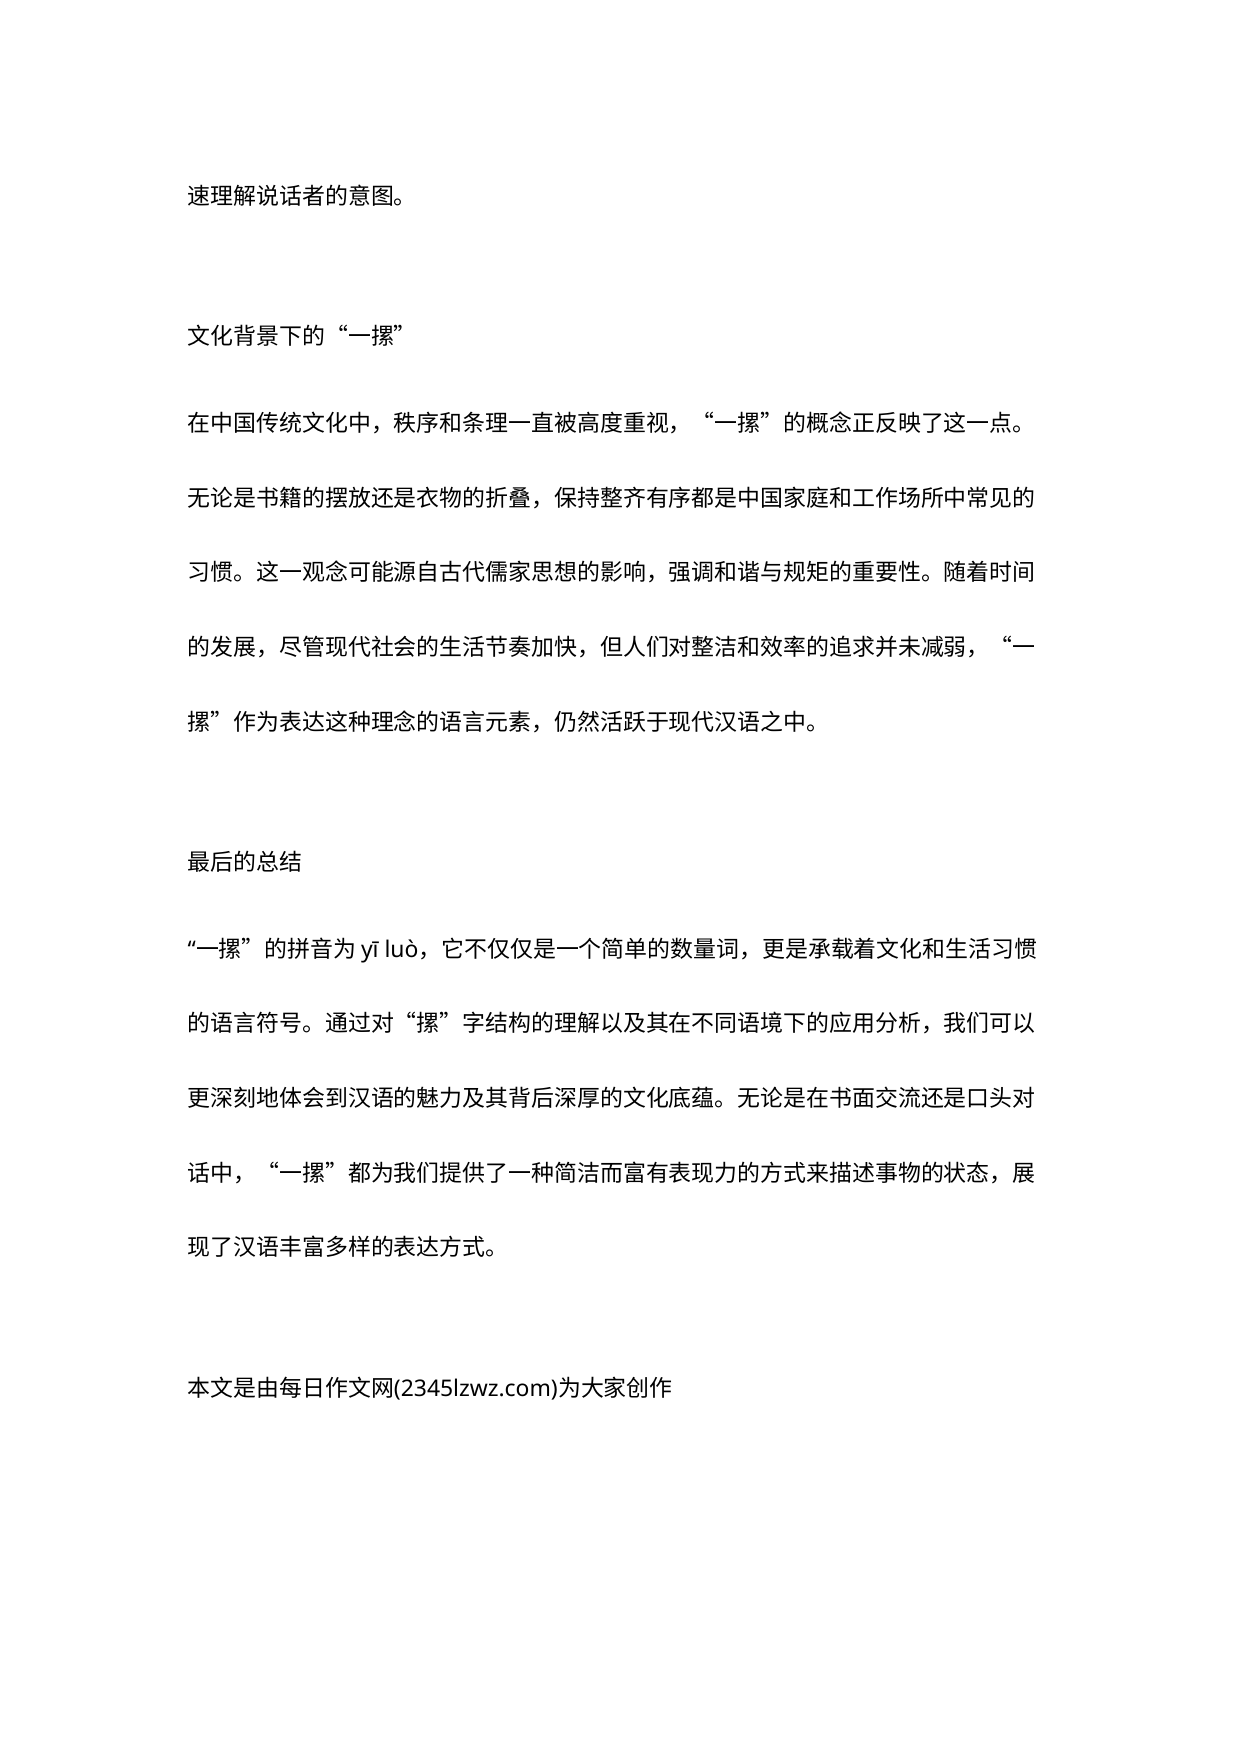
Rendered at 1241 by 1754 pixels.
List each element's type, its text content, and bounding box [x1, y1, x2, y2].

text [187, 162, 1053, 227]
text “一摞”的拼音为yī luò，它不仅仅是一个简单的数量词，更是承载着文化和生活习惯的语言符号。通过对“摞”字结构的理解以及其在不同语境下的应用分析，我们可以更深刻地体会到汉语的魅力及其背后深厚的文化底蕴。无论是在书面交流还是口头对话中，“一摞”都为我们提供了一种简洁而富有表现力的方式来描述事物的状态，展现了汉语丰富多样的表达方式。 [187, 915, 1053, 1278]
text 本文是由每日作文网(2345lzwz.com)为大家创作 [187, 1354, 1053, 1419]
text 在中国传统文化中，秩序和条理一直被高度重视，“一摞”的概念正反映了这一点。无论是书籍的摆放还是衣物的折叠，保持整齐有序都是中国家庭和工作场所中常见的习惯。这一观念可能源自古代儒家思想的影响，强调和谐与规矩的重要性。随着时间的发展，尽管现代社会的生活节奏加快，但人们对整洁和效率的追求并未减弱，“一摞”作为表达这种理念的语言元素，仍然活跃于现代汉语之中。 [187, 389, 1053, 753]
text 最后的总结 [187, 828, 1053, 893]
text 文化背景下的“一摞” [187, 302, 1053, 367]
